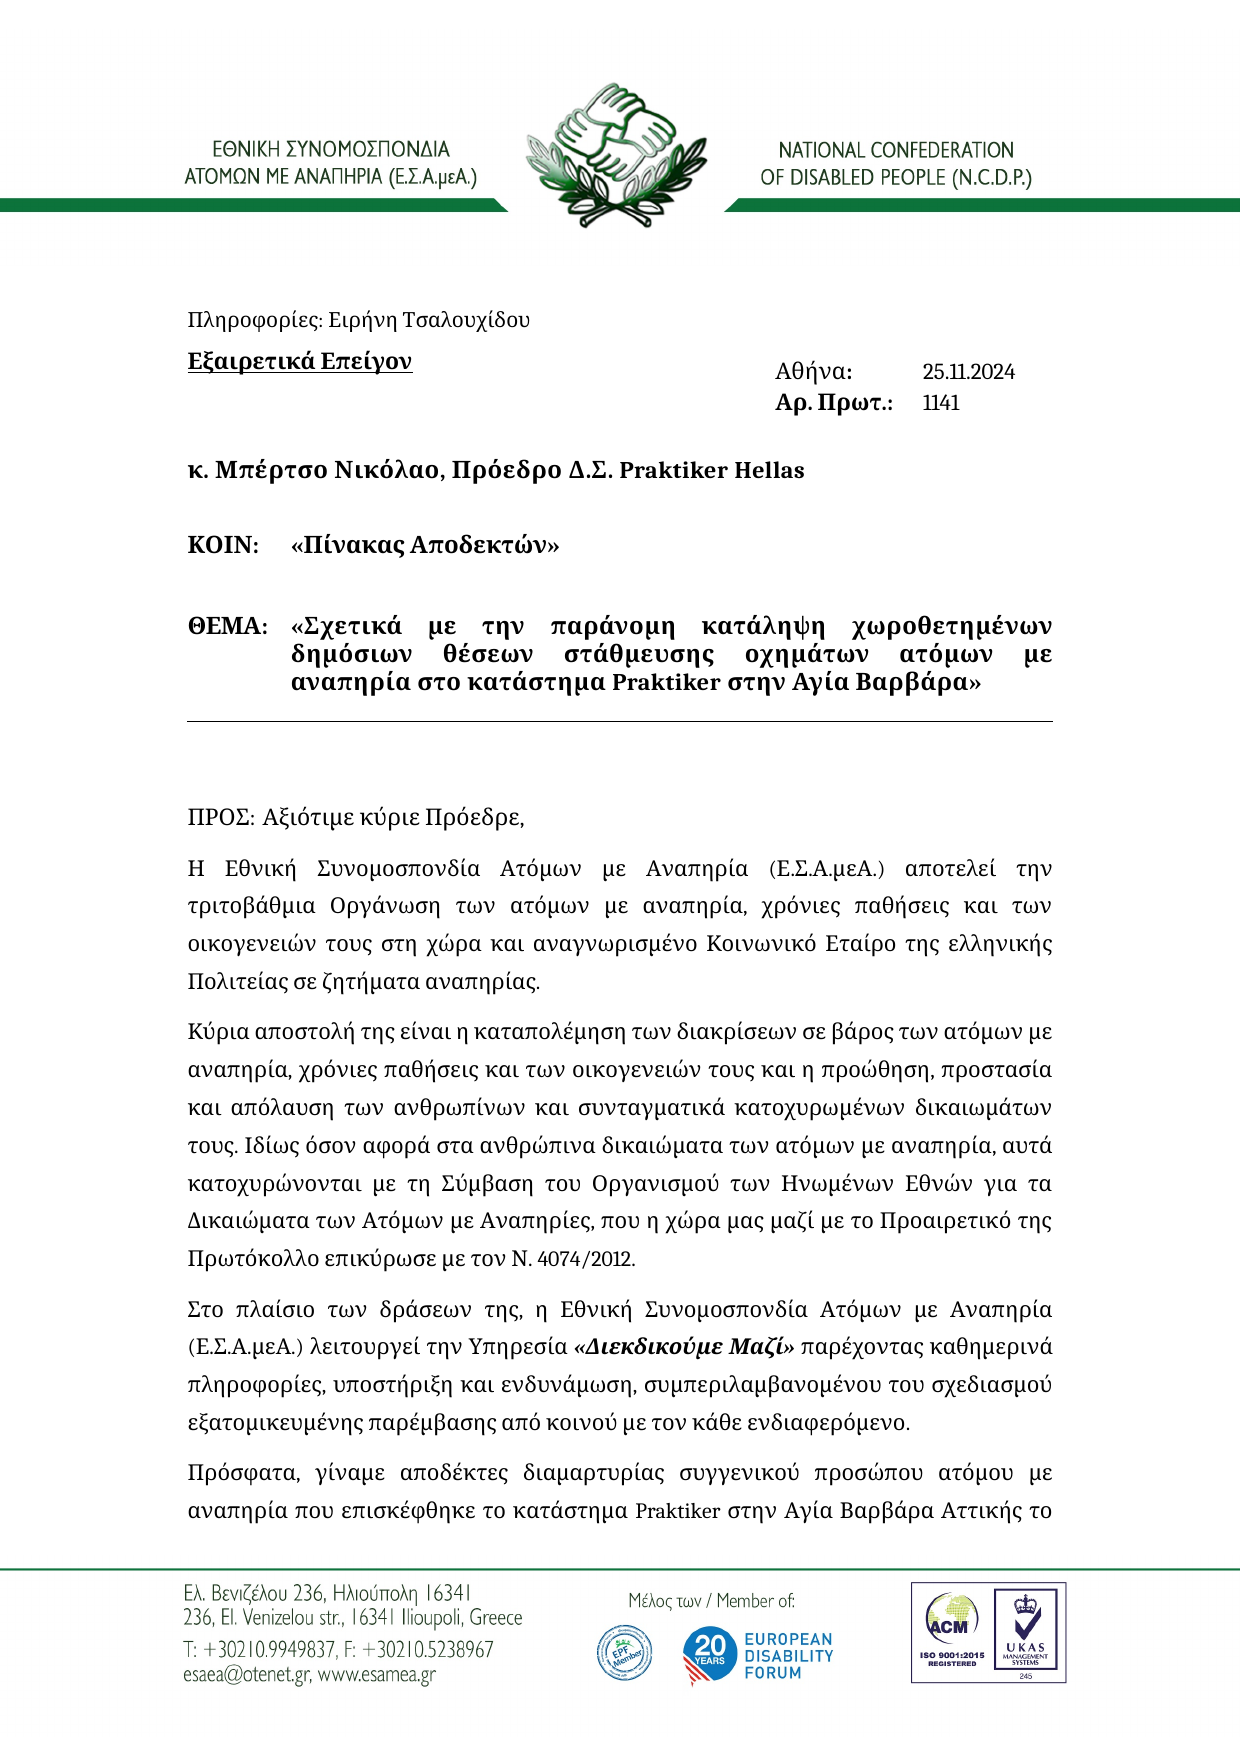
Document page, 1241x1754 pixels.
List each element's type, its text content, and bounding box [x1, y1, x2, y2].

text Εξαιρετικά Επείγον [187, 349, 583, 375]
picture [0, 29, 1240, 266]
text ΚΟΙΝ: [187, 532, 1053, 559]
text Πληροφορίες: [187, 309, 583, 333]
picture [0, 1555, 1240, 1737]
